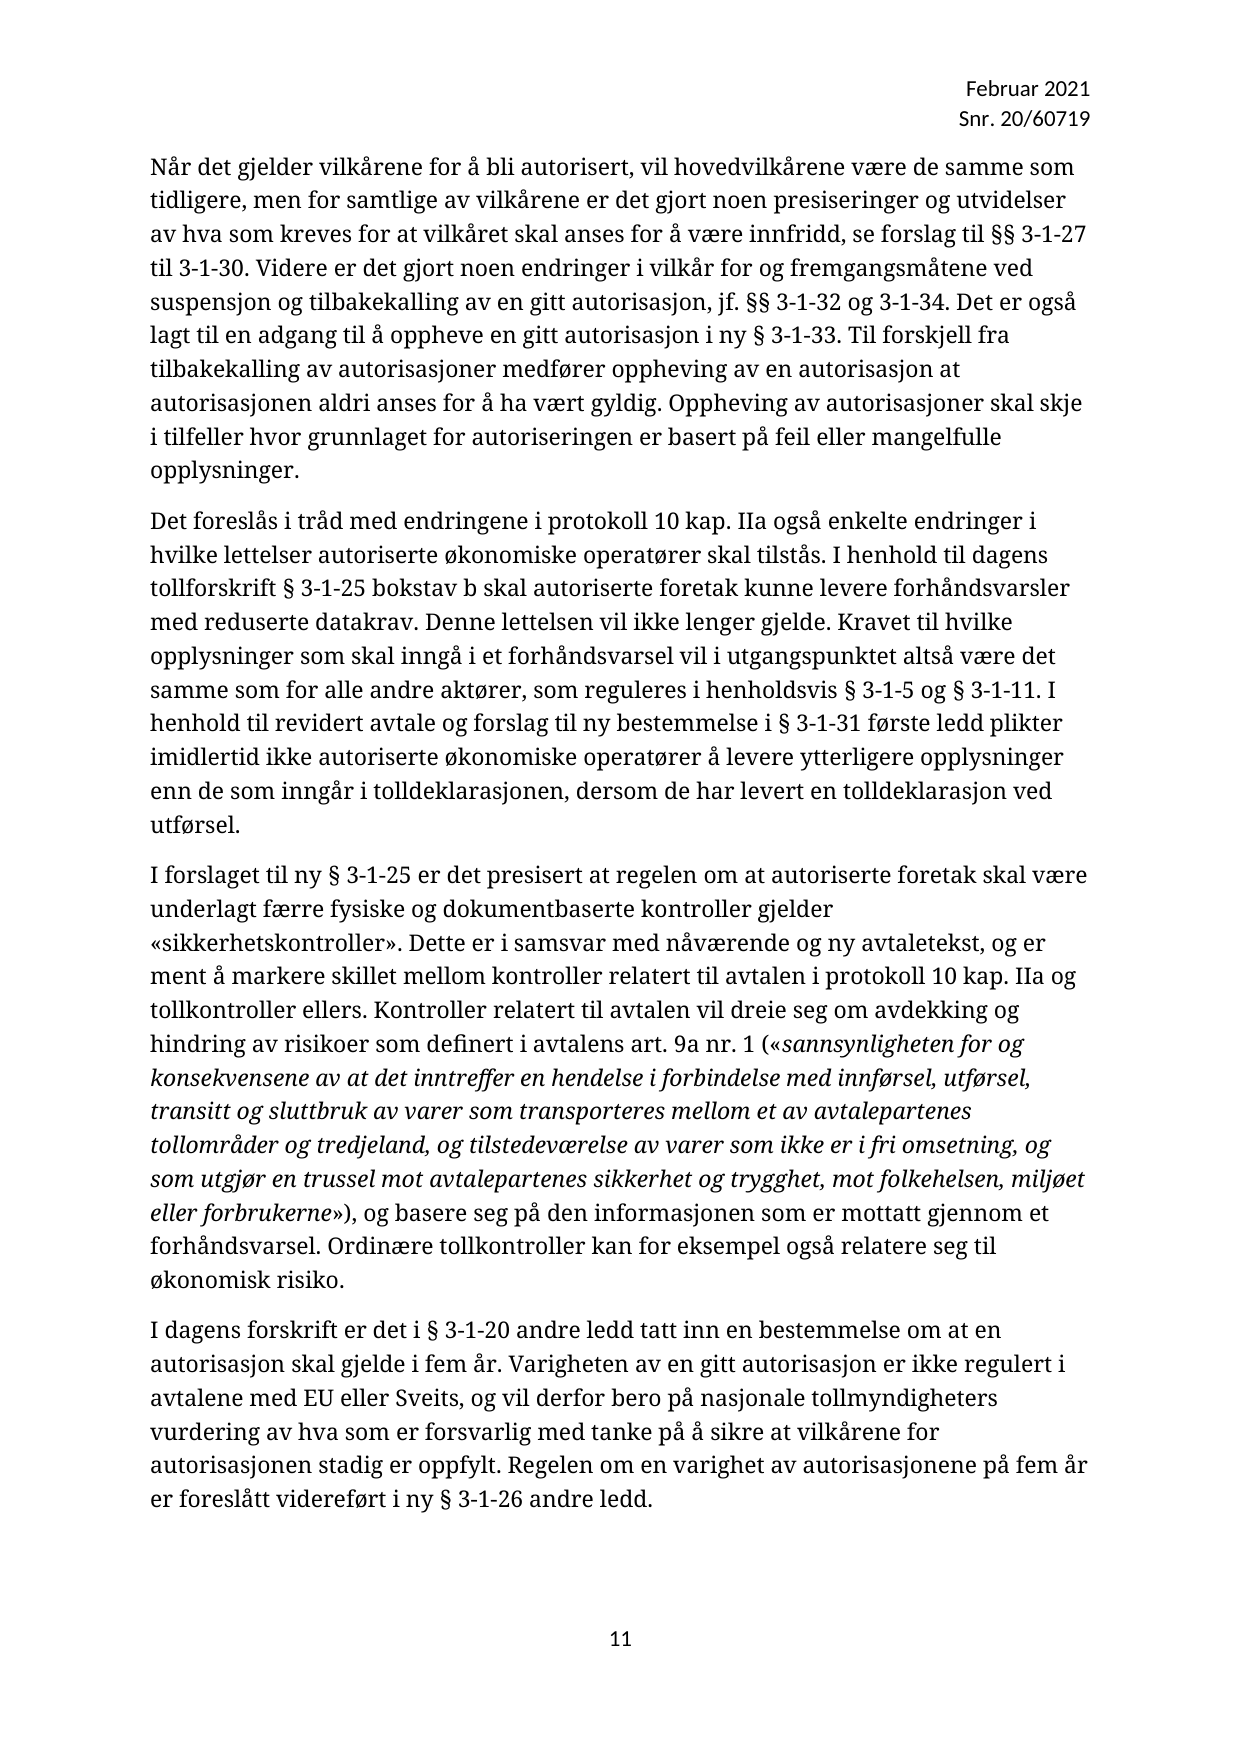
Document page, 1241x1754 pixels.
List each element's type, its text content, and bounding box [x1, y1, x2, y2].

text Når det gjelder vilkårene for å bli autorisert, vil hovedvilkårene være de samme som tidligere, men for samtlige av vilkårene er det gjort noen presiseringer og utvidelser av hva som kreves for at vilkåret skal anses for å være innfridd, se forslag til §§ 3-1-27 til 3-1-30. Videre er det gjort noen endringer i vilkår for og fremgangsmåtene ved suspensjon og tilbakekalling av en gitt autorisasjon, jf. §§ 3-1-32 og 3-1-34. Det er også lagt til en adgang til å oppheve en gitt autorisasjon i ny § 3-1-33. Til forskjell fra tilbakekalling av autorisasjoner medfører oppheving av en autorisasjon at autorisasjonen aldri anses for å ha vært gyldig. Oppheving av autorisasjoner skal skje i tilfeller hvor grunnlaget for autoriseringen er basert på feil eller mangelfulle opplysninger. [150, 151, 1090, 486]
text I forslaget til ny § 3-1-25 er det presisert at regelen om at autoriserte foretak skal være underlagt færre fysiske og dokumentbaserte kontroller gjelder «sikkerhetskontroller». Dette er i samsvar med nåværende og ny avtaletekst, og er ment å markere skillet mellom kontroller relatert til avtalen i protokoll 10 kap. IIa og tollkontroller ellers. Kontroller relatert til avtalen vil dreie seg om avdekking og hindring av risikoer som definert i avtalens art. 9a nr. 1 («sannsynligheten for og konsekvensene av at det inntreffer en hendelse i forbindelse med innførsel, utførsel, transitt og sluttbruk av varer som transporteres mellom et av avtalepartenes tollområder og tredjeland, og tilstedeværelse av varer som ikke er i fri omsetning, og som utgjør en trussel mot avtalepartenes sikkerhet og trygghet, mot folkehelsen, miljøet eller forbrukerne»), og basere seg på den informasjonen som er mottatt gjennom et forhåndsvarsel. Ordinære tollkontroller kan for eksempel også relatere seg til økonomisk risiko. [150, 859, 1090, 1295]
text I dagens forskrift er det i § 3-1-20 andre ledd tatt inn en bestemmelse om at en autorisasjon skal gjelde i fem år. Varigheten av en gitt autorisasjon er ikke regulert i avtalene med EU eller Sveits, og vil derfor bero på nasjonale tollmyndigheters vurdering av hva som er forsvarlig med tanke på å sikre at vilkårene for autorisasjonen stadig er oppfylt. Regelen om en varighet av autorisasjonene på fem år er foreslått videreført i ny § 3-1-26 andre ledd. [150, 1314, 1090, 1514]
text Det foreslås i tråd med endringene i protokoll 10 kap. IIa også enkelte endringer i hvilke lettelser autoriserte økonomiske operatører skal tilstås. I henhold til dagens tollforskrift § 3-1-25 bokstav b skal autoriserte foretak kunne levere forhåndsvarsler med reduserte datakrav. Denne lettelsen vil ikke lenger gjelde. Kravet til hvilke opplysninger som skal inngå i et forhåndsvarsel vil i utgangspunktet altså være det samme som for alle andre aktører, som reguleres i henholdsvis § 3-1-5 og § 3-1-11. I henhold til revidert avtale og forslag til ny bestemmelse i § 3-1-31 første ledd plikter imidlertid ikke autoriserte økonomiske operatører å levere ytterligere opplysninger enn de som inngår i tolldeklarasjonen, dersom de har levert en tolldeklarasjon ved utførsel. [150, 505, 1090, 840]
